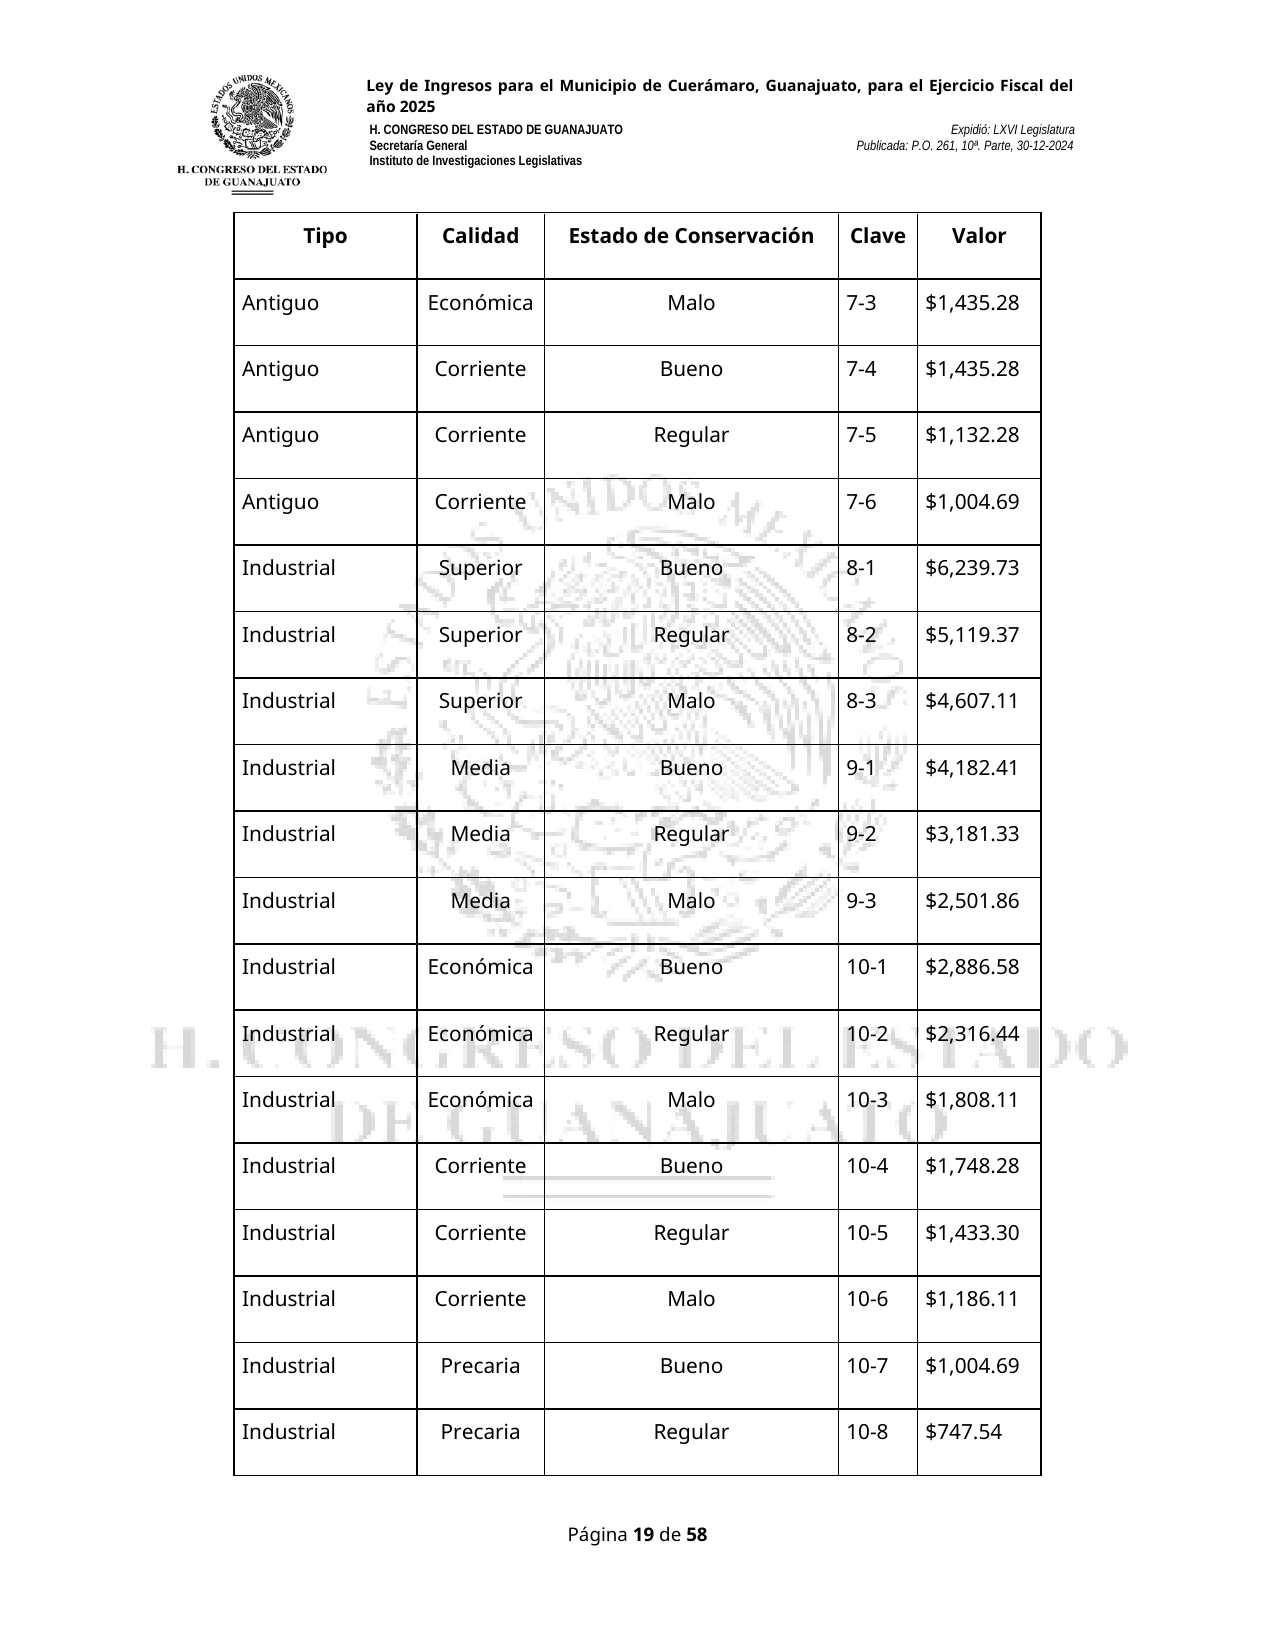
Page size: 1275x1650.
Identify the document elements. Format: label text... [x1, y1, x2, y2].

table_cell Industrial [235, 1210, 416, 1275]
table_cell $2,501.86 [918, 878, 1040, 943]
table_cell 7-4 [839, 346, 917, 411]
table_cell Bueno [545, 745, 838, 810]
table_header Calidad [418, 213, 544, 278]
table_cell Precaria [418, 1343, 544, 1408]
table_cell Bueno [545, 546, 838, 611]
table_cell 10-4 [839, 1144, 917, 1209]
table_cell Malo [545, 1277, 838, 1342]
table_cell Industrial [235, 612, 416, 677]
table_cell Malo [545, 479, 838, 544]
table_cell 9-2 [839, 812, 917, 876]
table_cell Superior [418, 679, 544, 743]
table_cell Industrial [235, 812, 416, 876]
table_cell Corriente [418, 413, 544, 478]
table_cell Superior [418, 546, 544, 611]
table_cell Corriente [418, 1277, 544, 1342]
picture [177, 75, 327, 201]
table_cell Económica [418, 1077, 544, 1142]
table_cell $5,119.37 [918, 612, 1040, 677]
table_cell Industrial [235, 1343, 416, 1408]
table_cell Industrial [235, 1077, 416, 1142]
table_header Clave [839, 213, 917, 278]
table_cell Media [418, 812, 544, 876]
table_cell Antiguo [235, 346, 416, 411]
table_cell $1,132.28 [918, 413, 1040, 478]
table_cell 8-2 [839, 612, 917, 677]
table_cell $2,886.58 [918, 945, 1040, 1009]
table_cell Económica [418, 280, 544, 345]
table_cell Industrial [235, 546, 416, 611]
table_cell Regular [545, 812, 838, 876]
table_cell $6,239.73 [918, 546, 1040, 611]
table_cell 10-8 [839, 1410, 917, 1474]
table_cell 10-1 [839, 945, 917, 1009]
table_cell Antiguo [235, 413, 416, 478]
table_cell Malo [545, 878, 838, 943]
table_cell Industrial [235, 1011, 416, 1076]
table_cell $4,607.11 [918, 679, 1040, 743]
table_cell $1,433.30 [918, 1210, 1040, 1275]
table_cell Corriente [418, 1210, 544, 1275]
table_cell $1,004.69 [918, 1343, 1040, 1408]
table_cell 9-1 [839, 745, 917, 810]
table_cell $747.54 [918, 1410, 1040, 1474]
table_cell Industrial [235, 679, 416, 743]
table_cell $1,808.11 [918, 1077, 1040, 1142]
table_cell Regular [545, 1210, 838, 1275]
table_cell $1,435.28 [918, 280, 1040, 345]
table_cell $1,004.69 [918, 479, 1040, 544]
table_cell $3,181.33 [918, 812, 1040, 876]
table_cell Corriente [418, 346, 544, 411]
table_cell 10-6 [839, 1277, 917, 1342]
table_cell Media [418, 878, 544, 943]
table_cell 10-7 [839, 1343, 917, 1408]
table_cell Antiguo [235, 280, 416, 345]
table_cell Malo [545, 280, 838, 345]
table_cell $4,182.41 [918, 745, 1040, 810]
table_header Estado de Conservación [545, 213, 838, 278]
table_header Valor [918, 213, 1040, 278]
table_cell 7-3 [839, 280, 917, 345]
table_cell Corriente [418, 479, 544, 544]
table_cell Precaria [418, 1410, 544, 1474]
table_cell Media [418, 745, 544, 810]
table_cell Corriente [418, 1144, 544, 1209]
table_cell Bueno [545, 945, 838, 1009]
table_cell Regular [545, 1011, 838, 1076]
table_cell Industrial [235, 878, 416, 943]
table_cell 10-3 [839, 1077, 917, 1142]
table_cell 7-5 [839, 413, 917, 478]
table_cell Industrial [235, 1277, 416, 1342]
table_cell $1,748.28 [918, 1144, 1040, 1209]
table_cell 9-3 [839, 878, 917, 943]
table_cell Económica [418, 945, 544, 1009]
table_cell Superior [418, 612, 544, 677]
table_cell $1,186.11 [918, 1277, 1040, 1342]
table_cell 8-1 [839, 546, 917, 611]
table_cell Regular [545, 1410, 838, 1474]
table_cell 7-6 [839, 479, 917, 544]
table_cell $2,316.44 [918, 1011, 1040, 1076]
table_header Tipo [235, 213, 417, 278]
table_cell Bueno [545, 1144, 838, 1209]
table_cell Bueno [545, 1343, 838, 1408]
table_cell Económica [418, 1011, 544, 1076]
table_cell Industrial [235, 745, 416, 810]
table_cell Regular [545, 413, 838, 478]
table_cell $1,435.28 [918, 346, 1040, 411]
table_cell Industrial [235, 945, 416, 1009]
table_cell Antiguo [235, 479, 416, 544]
table_cell 10-2 [839, 1011, 917, 1076]
table_cell Malo [545, 679, 838, 743]
table_cell 10-5 [839, 1210, 917, 1275]
table_cell Bueno [545, 346, 838, 411]
table_cell Industrial [235, 1410, 416, 1474]
table_cell 8-3 [839, 679, 917, 743]
table_cell Malo [545, 1077, 838, 1142]
table_cell Industrial [235, 1144, 416, 1209]
table_cell Regular [545, 612, 838, 677]
